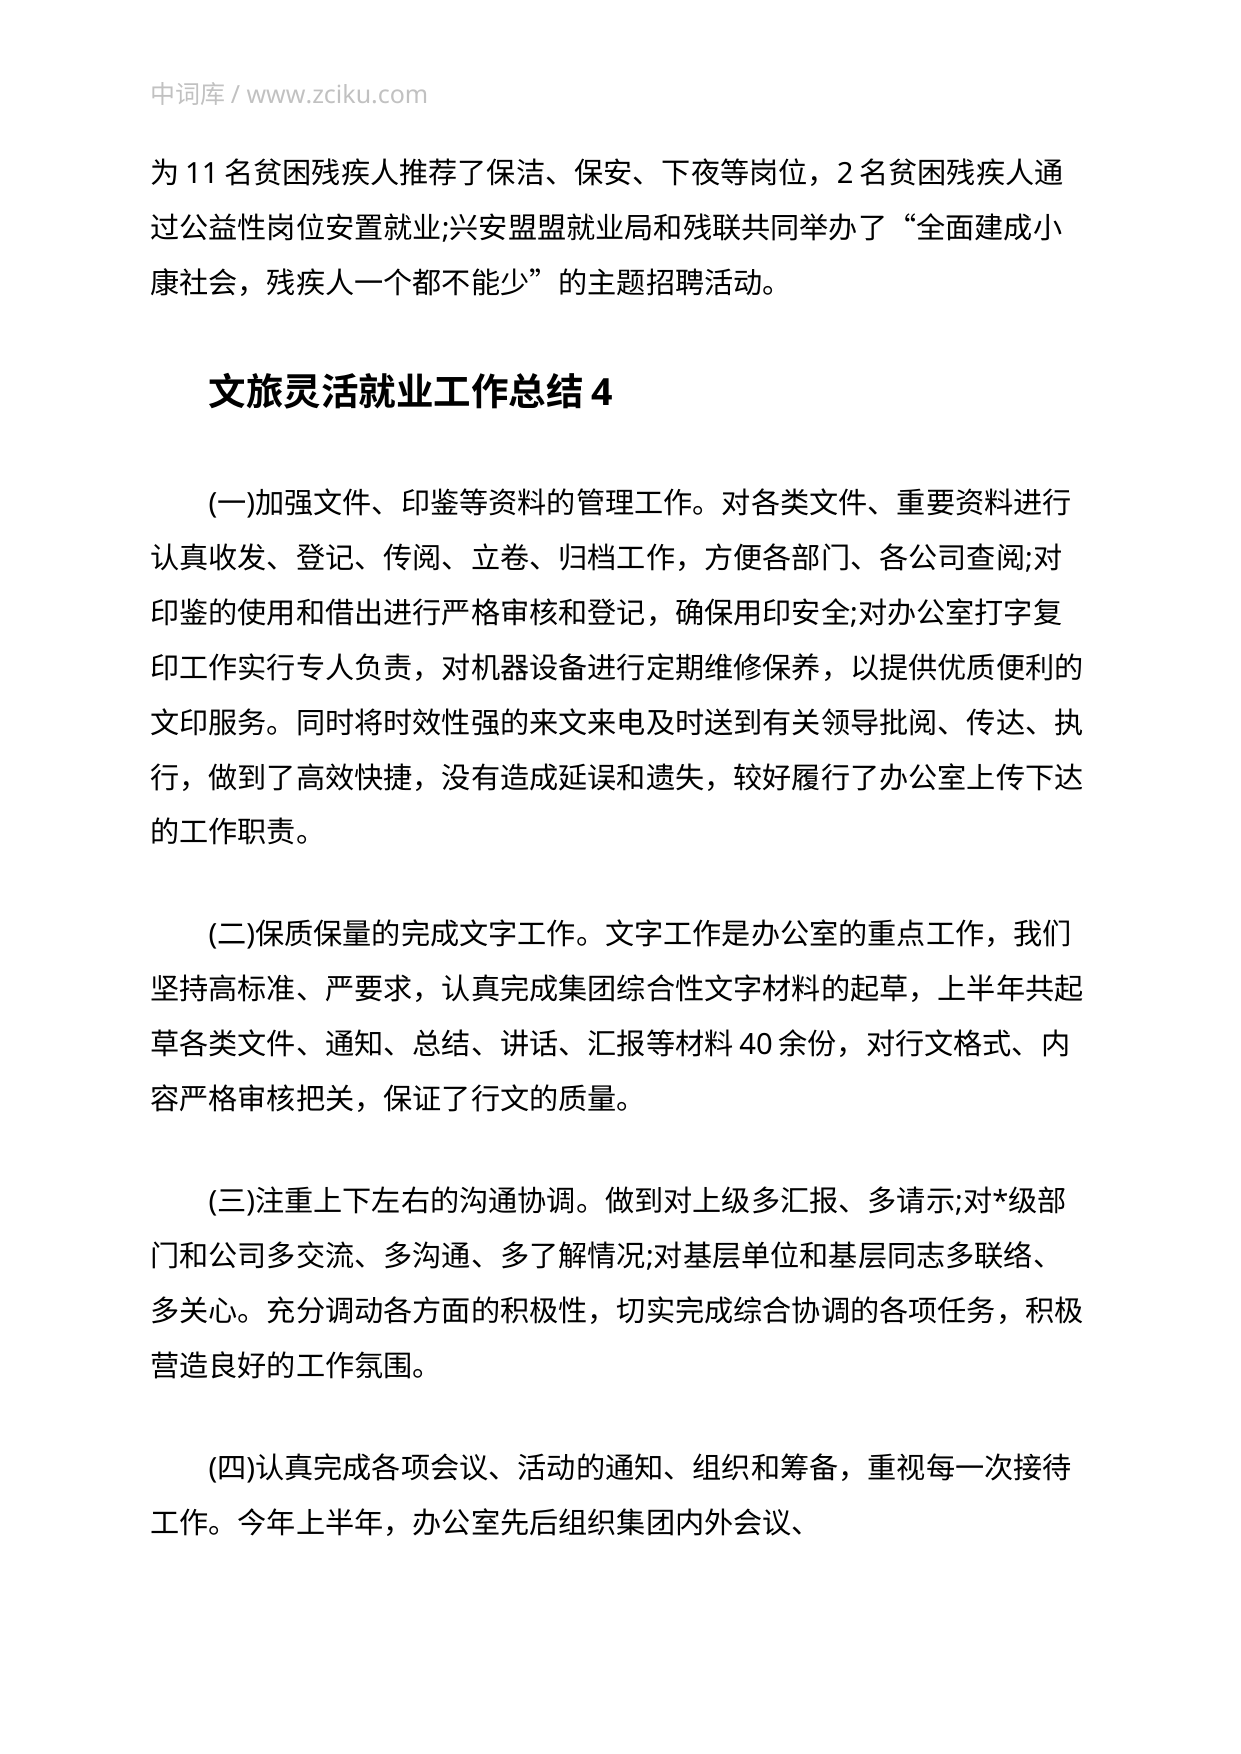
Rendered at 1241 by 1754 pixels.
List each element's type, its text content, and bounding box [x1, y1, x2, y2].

text (二)保质保量的完成文字工作。文字工作是办公室的重点工作，我们坚持高标准、严要求，认真完成集团综合性文字材料的起草，上半年共起草各类文件、通知、总结、讲话、汇报等材料40余份，对行文格式、内容严格审核把关，保证了行文的质量。 [150, 911, 1090, 1118]
text (一)加强文件、印鉴等资料的管理工作。对各类文件、重要资料进行认真收发、登记、传阅、立卷、归档工作，方便各部门、各公司查阅;对印鉴的使用和借出进行严格审核和登记，确保用印安全;对办公室打字复印工作实行专人负责，对机器设备进行定期维修保养，以提供优质便利的文印服务。同时将时效性强的来文来电及时送到有关领导批阅、传达、执行，做到了高效快捷，没有造成延误和遗失，较好履行了办公室上传下达的工作职责。 [150, 479, 1090, 851]
text (三)注重上下左右的沟通协调。做到对上级多汇报、多请示;对*级部门和公司多交流、多沟通、多了解情况;对基层单位和基层同志多联络、多关心。充分调动各方面的积极性，切实完成综合协调的各项任务，积极营造良好的工作氛围。 [150, 1177, 1090, 1385]
text 文旅灵活就业工作总结4 [150, 362, 1090, 416]
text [150, 150, 1090, 302]
text (四)认真完成各项会议、活动的通知、组织和筹备，重视每一次接待工作。今年上半年，办公室先后组织集团内外会议、 [150, 1444, 1090, 1541]
